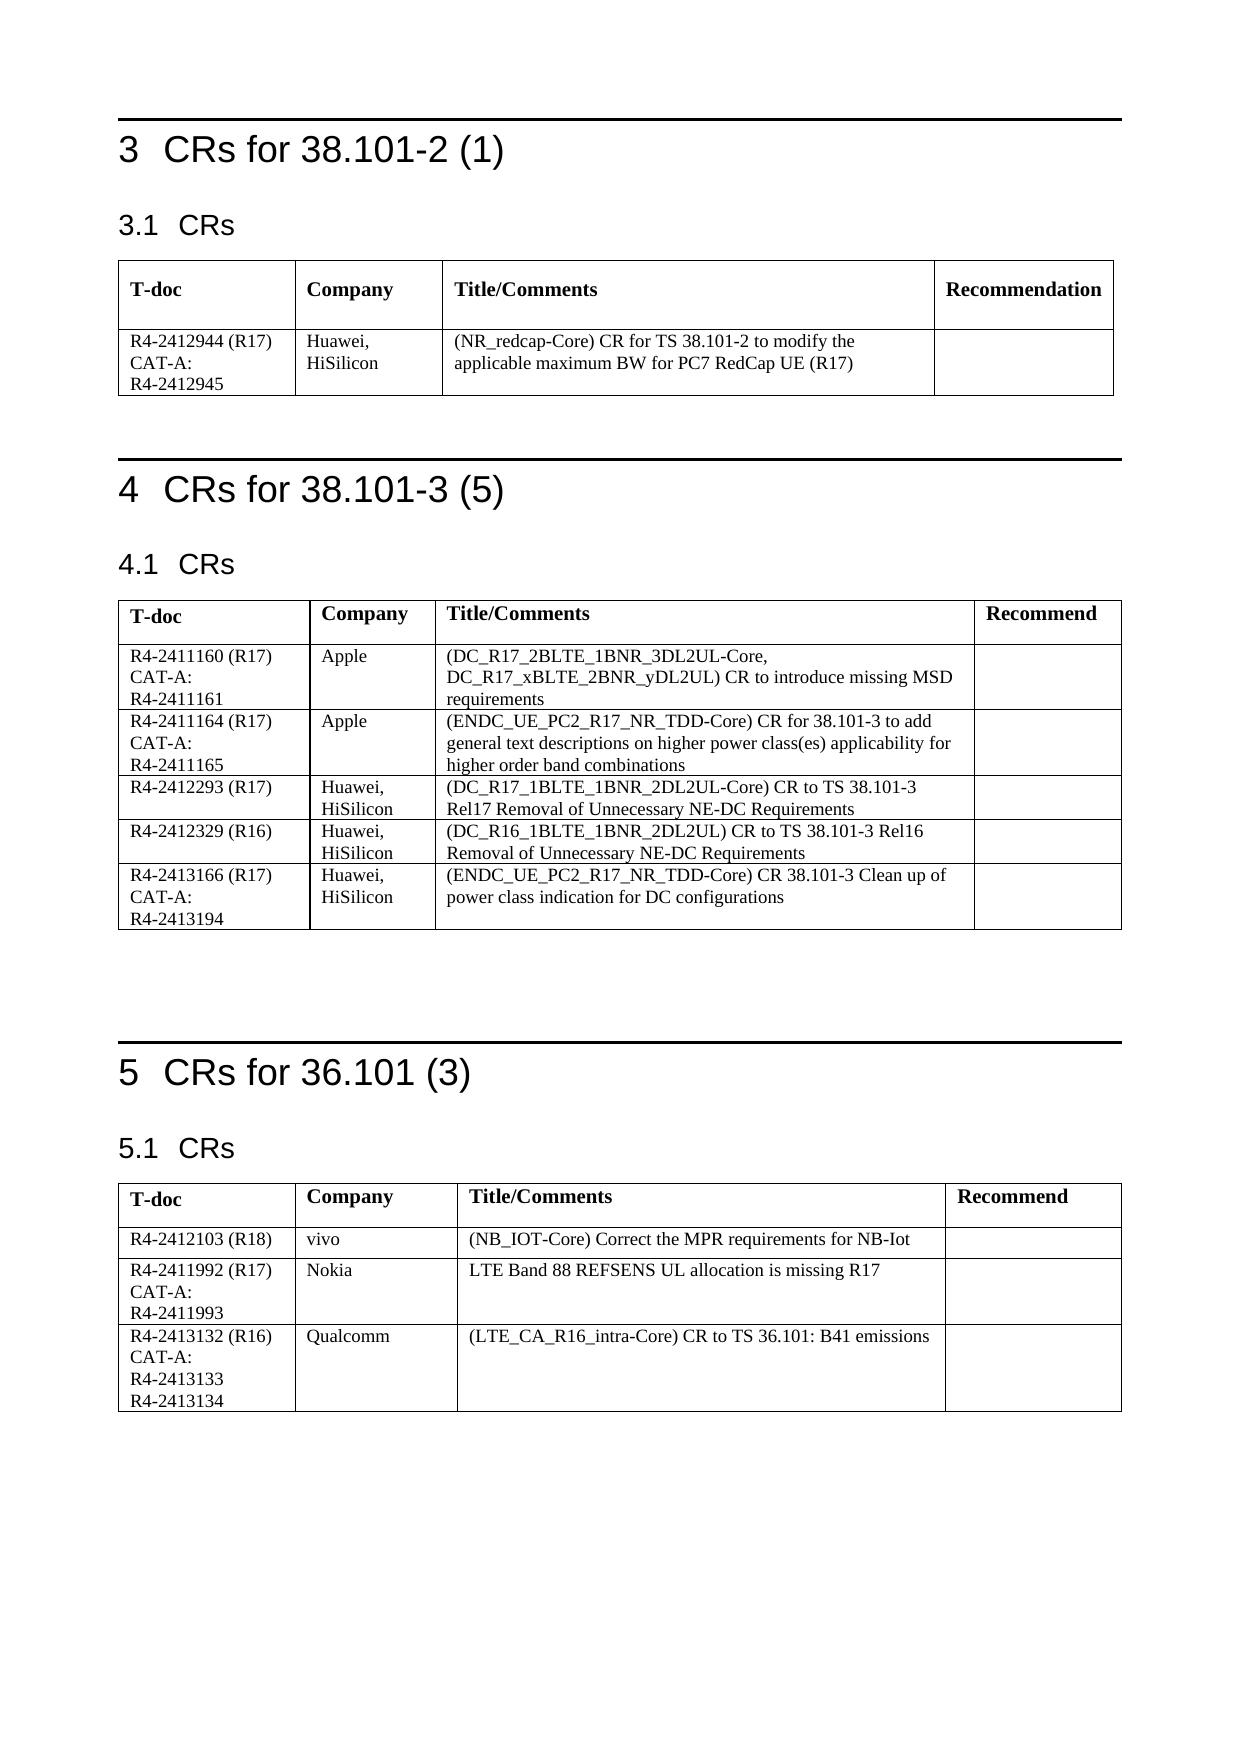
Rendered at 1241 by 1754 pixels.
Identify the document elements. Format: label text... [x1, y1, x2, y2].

subtitle CRs for 36.101 (3) [118, 1044, 1122, 1093]
table_cell [946, 1325, 1121, 1411]
table_cell [975, 864, 1121, 929]
table_header Company [311, 601, 435, 643]
table_header Recommend [946, 1184, 1121, 1227]
subtitle CRs for 38.101-3 (5) [118, 461, 1122, 510]
table_header T-doc [119, 261, 295, 329]
table_header T-doc [119, 1184, 295, 1227]
table_cell (NR_redcap-Core) CR for TS 38.101-2 to modify the applicable maximum BW for PC7 RedCap UE (R17) [443, 330, 934, 395]
table_cell Huawei, HiSilicon [311, 864, 435, 929]
table_header Title/Comments [458, 1184, 945, 1227]
table_cell Huawei, HiSilicon [311, 776, 435, 819]
subtitle CRs [118, 1131, 1122, 1164]
subtitle CRs for 38.101-2 (1) [118, 121, 1122, 171]
table_cell (DC_R17_2BLTE_1BNR_3DL2UL-Core, DC_R17_xBLTE_2BNR_yDL2UL) CR to introduce missing MSD requirements [436, 645, 974, 709]
table_cell Apple [311, 710, 435, 775]
subtitle CRs [118, 208, 1122, 242]
table_cell R4-2411992 (R17) CAT-A: R4-2411993 [119, 1259, 295, 1324]
table_cell R4-2411160 (R17) CAT-A: R4-2411161 [119, 645, 309, 709]
table_cell R4-2412944 (R17) CAT-A: R4-2412945 [119, 330, 295, 395]
table_cell [975, 710, 1121, 775]
table_cell Nokia [296, 1259, 457, 1324]
table_header Title/Comments [436, 601, 974, 643]
table_cell (LTE_CA_R16_intra-Core) CR to TS 36.101: B41 emissions [458, 1325, 945, 1411]
table_cell [975, 645, 1121, 709]
table_cell R4-2412103 (R18) [119, 1228, 295, 1258]
table_cell [946, 1259, 1121, 1324]
table_cell Huawei, HiSilicon [311, 820, 435, 863]
table_cell Apple [311, 645, 435, 709]
table_header Company [296, 1184, 457, 1227]
table_header Recommend [975, 601, 1121, 643]
table_cell R4-2413132 (R16) CAT-A: R4-2413133 R4-2413134 [119, 1325, 295, 1411]
table_cell (ENDC_UE_PC2_R17_NR_TDD-Core) CR for 38.101-3 to add general text descriptions on higher power class(es) applicability for higher order band combinations [436, 710, 974, 775]
table_cell R4-2412293 (R17) [119, 776, 309, 819]
table_cell vivo [296, 1228, 457, 1258]
table_cell (NB_IOT-Core) Correct the MPR requirements for NB-Iot [458, 1228, 945, 1258]
table_cell [975, 820, 1121, 863]
table_header T-doc [119, 601, 309, 643]
table_cell Qualcomm [296, 1325, 457, 1411]
table_cell LTE Band 88 REFSENS UL allocation is missing R17 [458, 1259, 945, 1324]
table_cell [935, 330, 1113, 395]
table_header Recommendation [935, 261, 1113, 329]
table_cell [975, 776, 1121, 819]
table_cell (ENDC_UE_PC2_R17_NR_TDD-Core) CR 38.101-3 Clean up of power class indication for DC configurations [436, 864, 974, 929]
table_cell [946, 1228, 1121, 1258]
table_header Company [296, 261, 442, 329]
table_cell R4-2412329 (R16) [119, 820, 309, 863]
subtitle CRs [118, 547, 1122, 581]
table_header Title/Comments [443, 261, 934, 329]
table_cell Huawei, HiSilicon [296, 330, 442, 395]
table_cell R4-2411164 (R17) CAT-A: R4-2411165 [119, 710, 309, 775]
table_cell R4-2413166 (R17) CAT-A: R4-2413194 [119, 864, 309, 929]
table_cell (DC_R17_1BLTE_1BNR_2DL2UL-Core) CR to TS 38.101-3 Rel17 Removal of Unnecessary NE-DC Requirements [436, 776, 974, 819]
table_cell (DC_R16_1BLTE_1BNR_2DL2UL) CR to TS 38.101-3 Rel16 Removal of Unnecessary NE-DC Requirements [436, 820, 974, 863]
